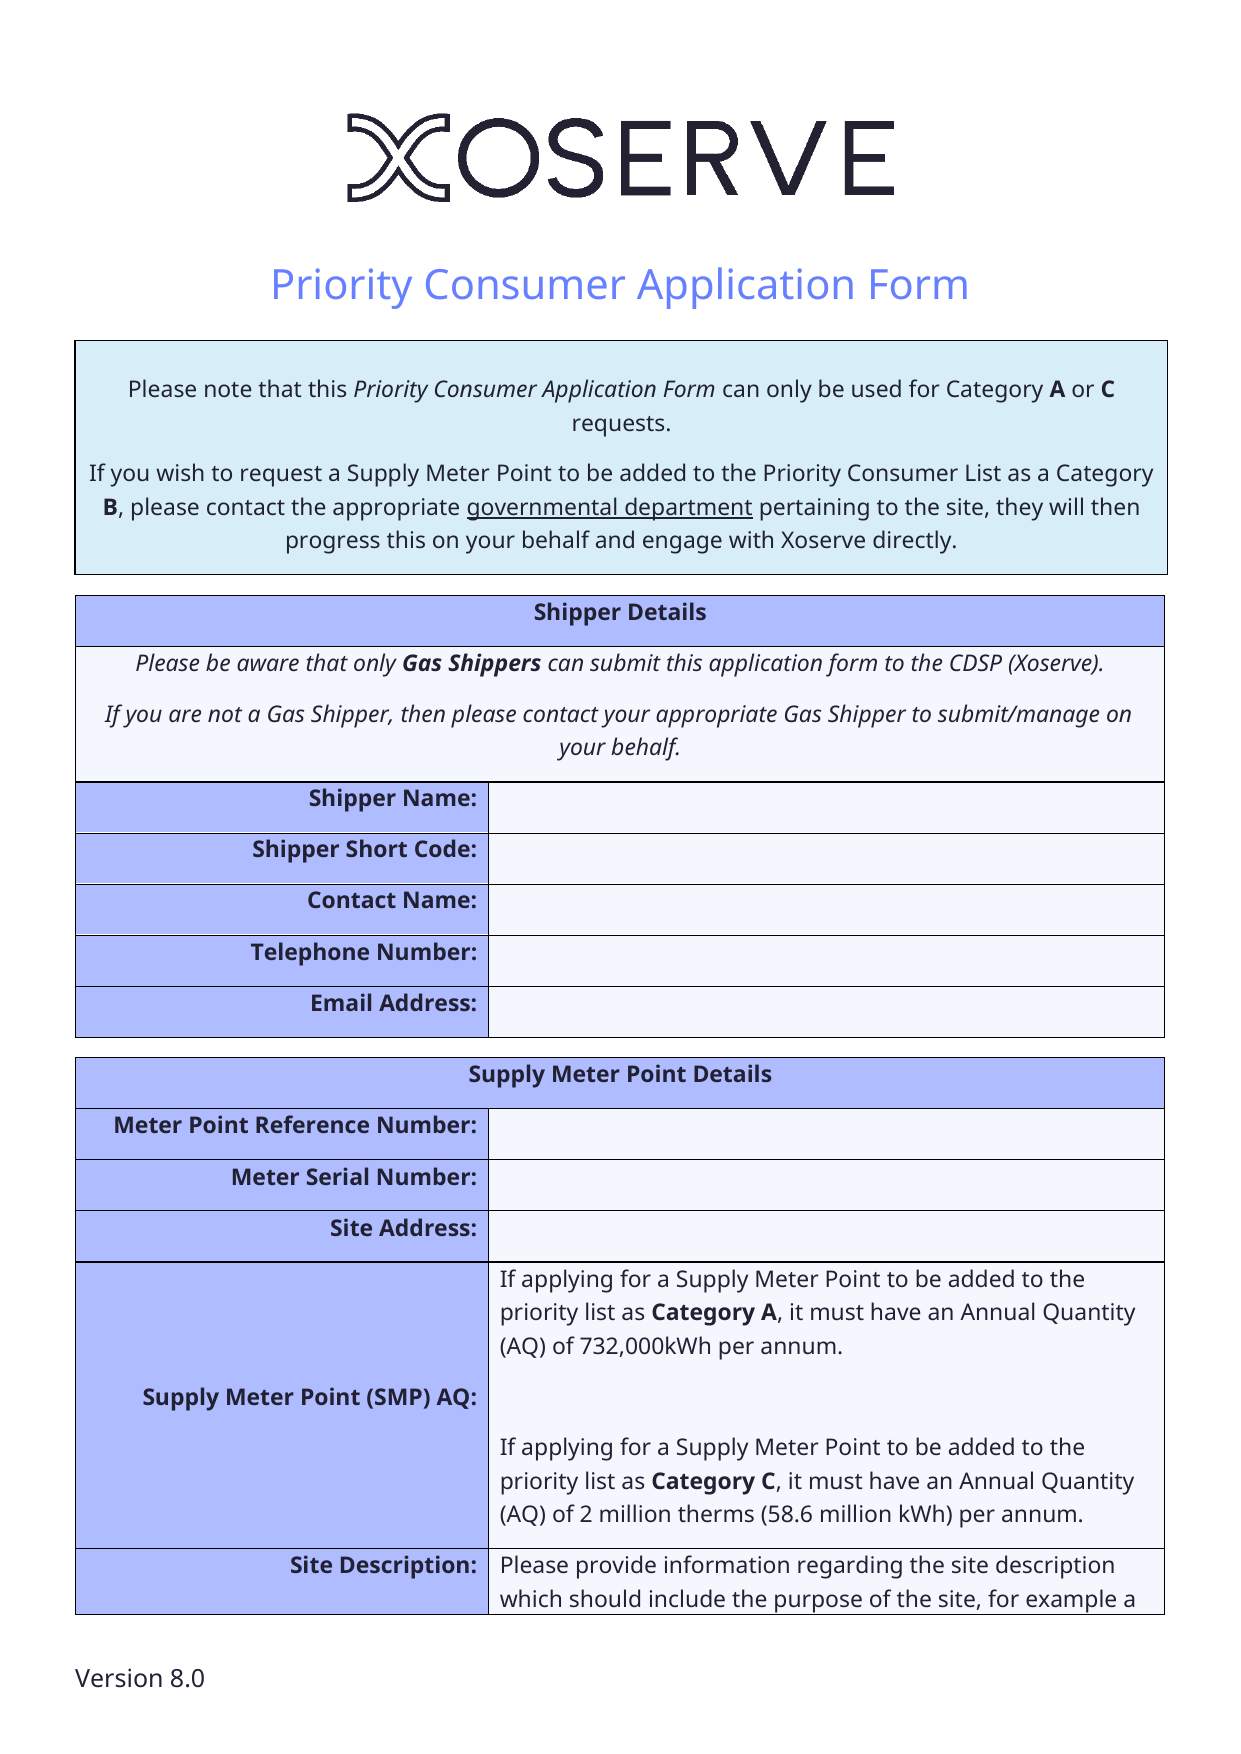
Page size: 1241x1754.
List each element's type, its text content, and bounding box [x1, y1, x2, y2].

table_cell [489, 885, 1164, 934]
table_cell Meter Serial Number: [76, 1160, 488, 1210]
table_cell Site Description: [76, 1549, 488, 1614]
table_header Supply Meter Point Details [76, 1058, 1164, 1108]
table_cell Please be aware that only Gas Shippers can submit this application form to the CDSP (Xoserve). If you are not a Gas Shipper, then please contact your appropriate Gas Shipper to submit/manage on your behalf. [76, 647, 1164, 781]
table_cell [489, 783, 1164, 832]
table_cell [489, 1211, 1164, 1261]
table_cell Shipper Name: [76, 783, 488, 832]
table_cell If applying for a Supply Meter Point to be added to the priority list as Category A, it must have an Annual Quantity (AQ) of 732,000kWh per annum. If applying for a Supply Meter Point to be added to the priority list as Category C, it must have an Annual Quantity (AQ) of 2 million therms (58.6 million kWh) per annum. [489, 1263, 1164, 1548]
picture [265, 93, 975, 216]
table_cell [489, 936, 1164, 986]
table_cell Site Address: [76, 1211, 488, 1261]
subtitle Priority Consumer Application Form [75, 255, 1165, 312]
table_cell Contact Name: [76, 885, 488, 934]
table_cell [489, 987, 1164, 1037]
table_cell Supply Meter Point (SMP) AQ: [76, 1263, 488, 1548]
table_cell Telephone Number: [76, 936, 488, 986]
table_header Please note that this Priority Consumer Application Form can only be used for Category A or C requests. If you wish to request a Supply Meter Point to be added to the Priority Consumer List as a Category B, please contact the appropriate governmental department pertaining to the site, they will then progress this on your behalf and engage with Xoserve directly. [76, 341, 1167, 574]
table_cell Meter Point Reference Number: [76, 1109, 488, 1159]
table_cell [489, 1160, 1164, 1210]
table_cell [489, 1549, 1164, 1614]
table_cell Shipper Short Code: [76, 834, 488, 883]
table_cell [489, 834, 1164, 883]
table_cell Email Address: [76, 987, 488, 1037]
table_cell [489, 1109, 1164, 1159]
table_header Shipper Details [76, 596, 1164, 646]
